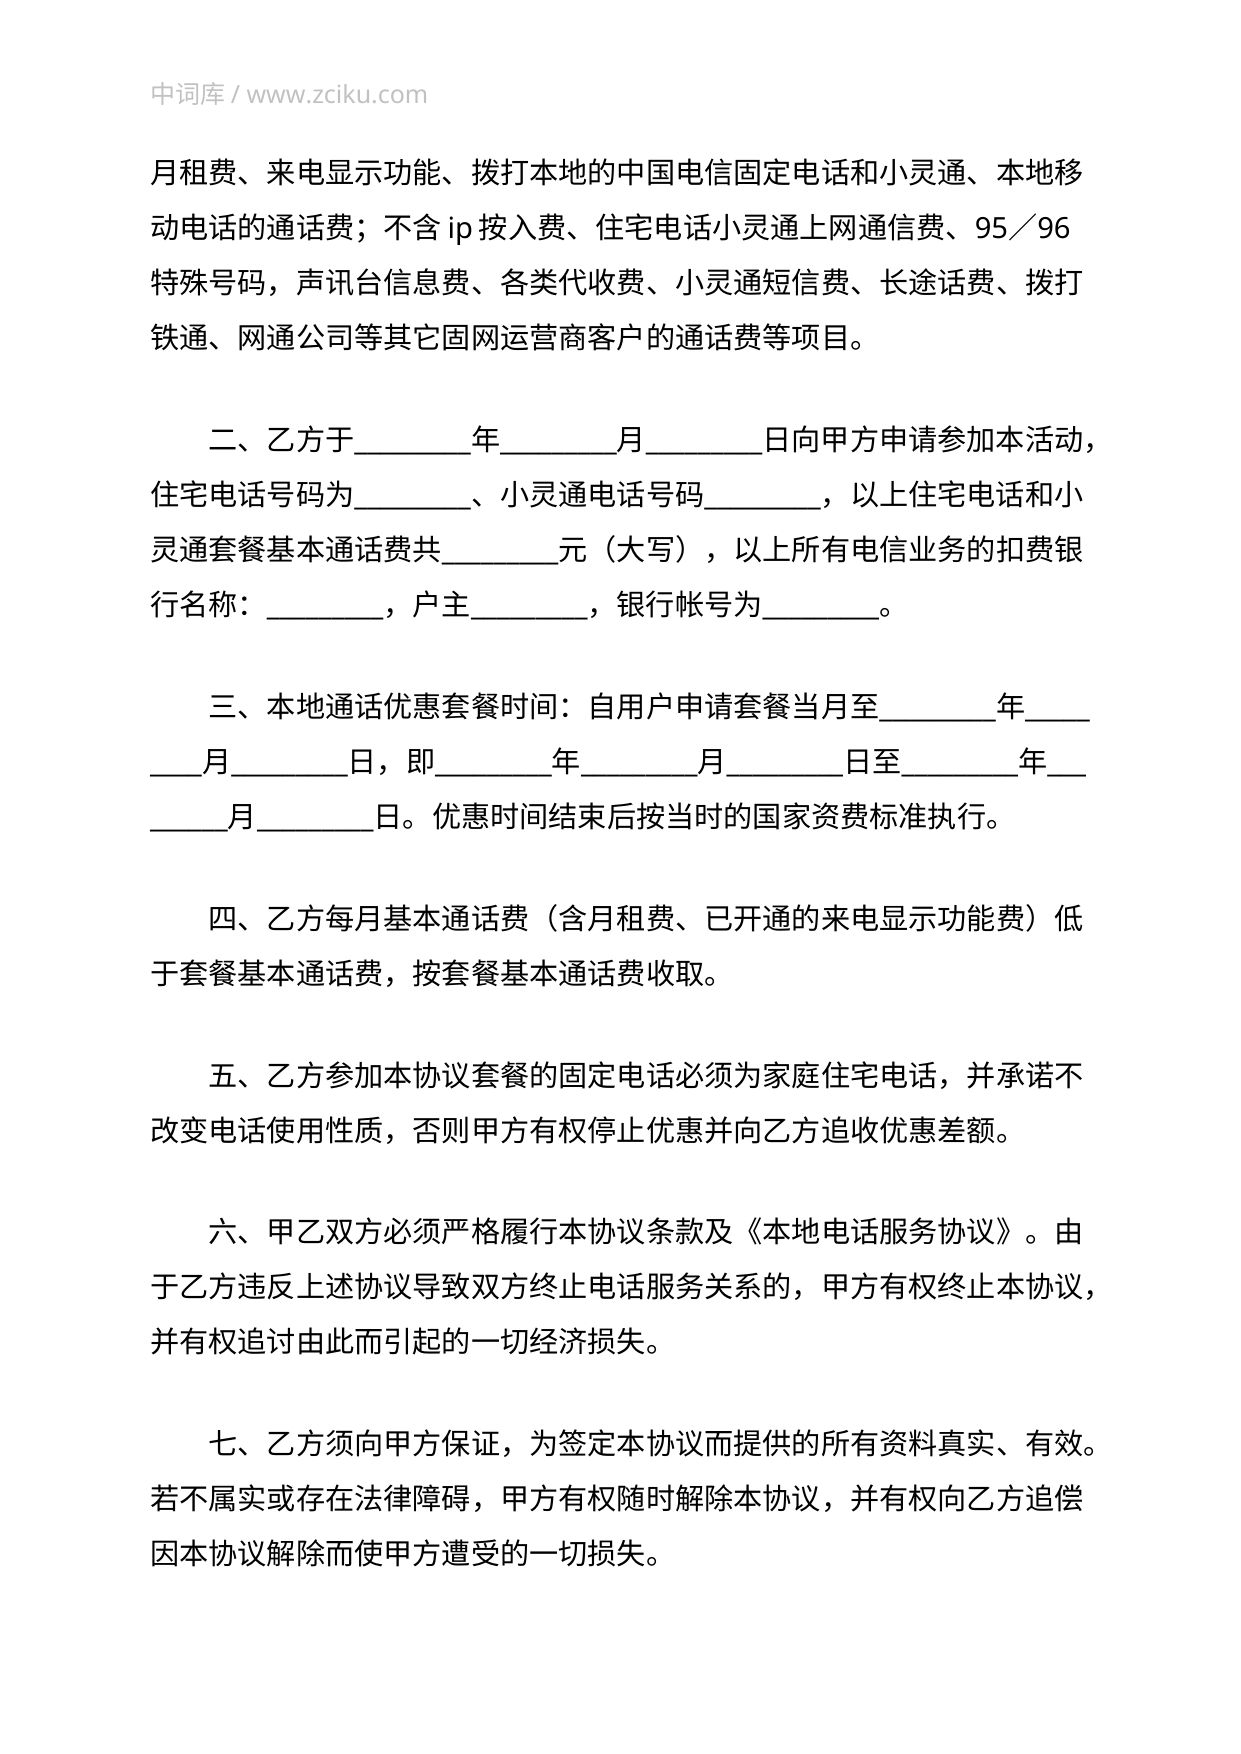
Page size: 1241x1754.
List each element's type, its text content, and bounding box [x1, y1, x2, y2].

text 五、乙方参加本协议套餐的固定电话必须为家庭住宅电话，并承诺不改变电话使用性质，否则甲方有权停止优惠并向乙方追收优惠差额。 [150, 1052, 1090, 1149]
text 二、乙方于_________年_________月_________日向甲方申请参加本活动，住宅电话号码为_________、小灵通电话号码_________，以上住宅电话和小灵通套餐基本通话费共_________元（大写），以上所有电信业务的扣费银行名称：_________，户主_________，银行帐号为_________。 [150, 417, 1090, 624]
text 七、乙方须向甲方保证，为签定本协议而提供的所有资料真实、有效。若不属实或存在法律障碍，甲方有权随时解除本协议，并有权向乙方追偿因本协议解除而使甲方遭受的一切损失。 [150, 1420, 1090, 1572]
text 三、本地通话优惠套餐时间：自用户申请套餐当月至_________年_________月_________日，即_________年_________月_________日至_________年_________月_________日。优惠时间结束后按当时的国家资费标准执行。 [150, 683, 1090, 836]
text 四、乙方每月基本通话费（含月租费、已开通的来电显示功能费）低于套餐基本通话费，按套餐基本通话费收取。 [150, 896, 1090, 993]
text 六、甲乙双方必须严格履行本协议条款及《本地电话服务协议》。由于乙方违反上述协议导致双方终止电话服务关系的，甲方有权终止本协议，并有权追讨由此而引起的一切经济损失。 [150, 1209, 1090, 1361]
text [150, 150, 1090, 357]
